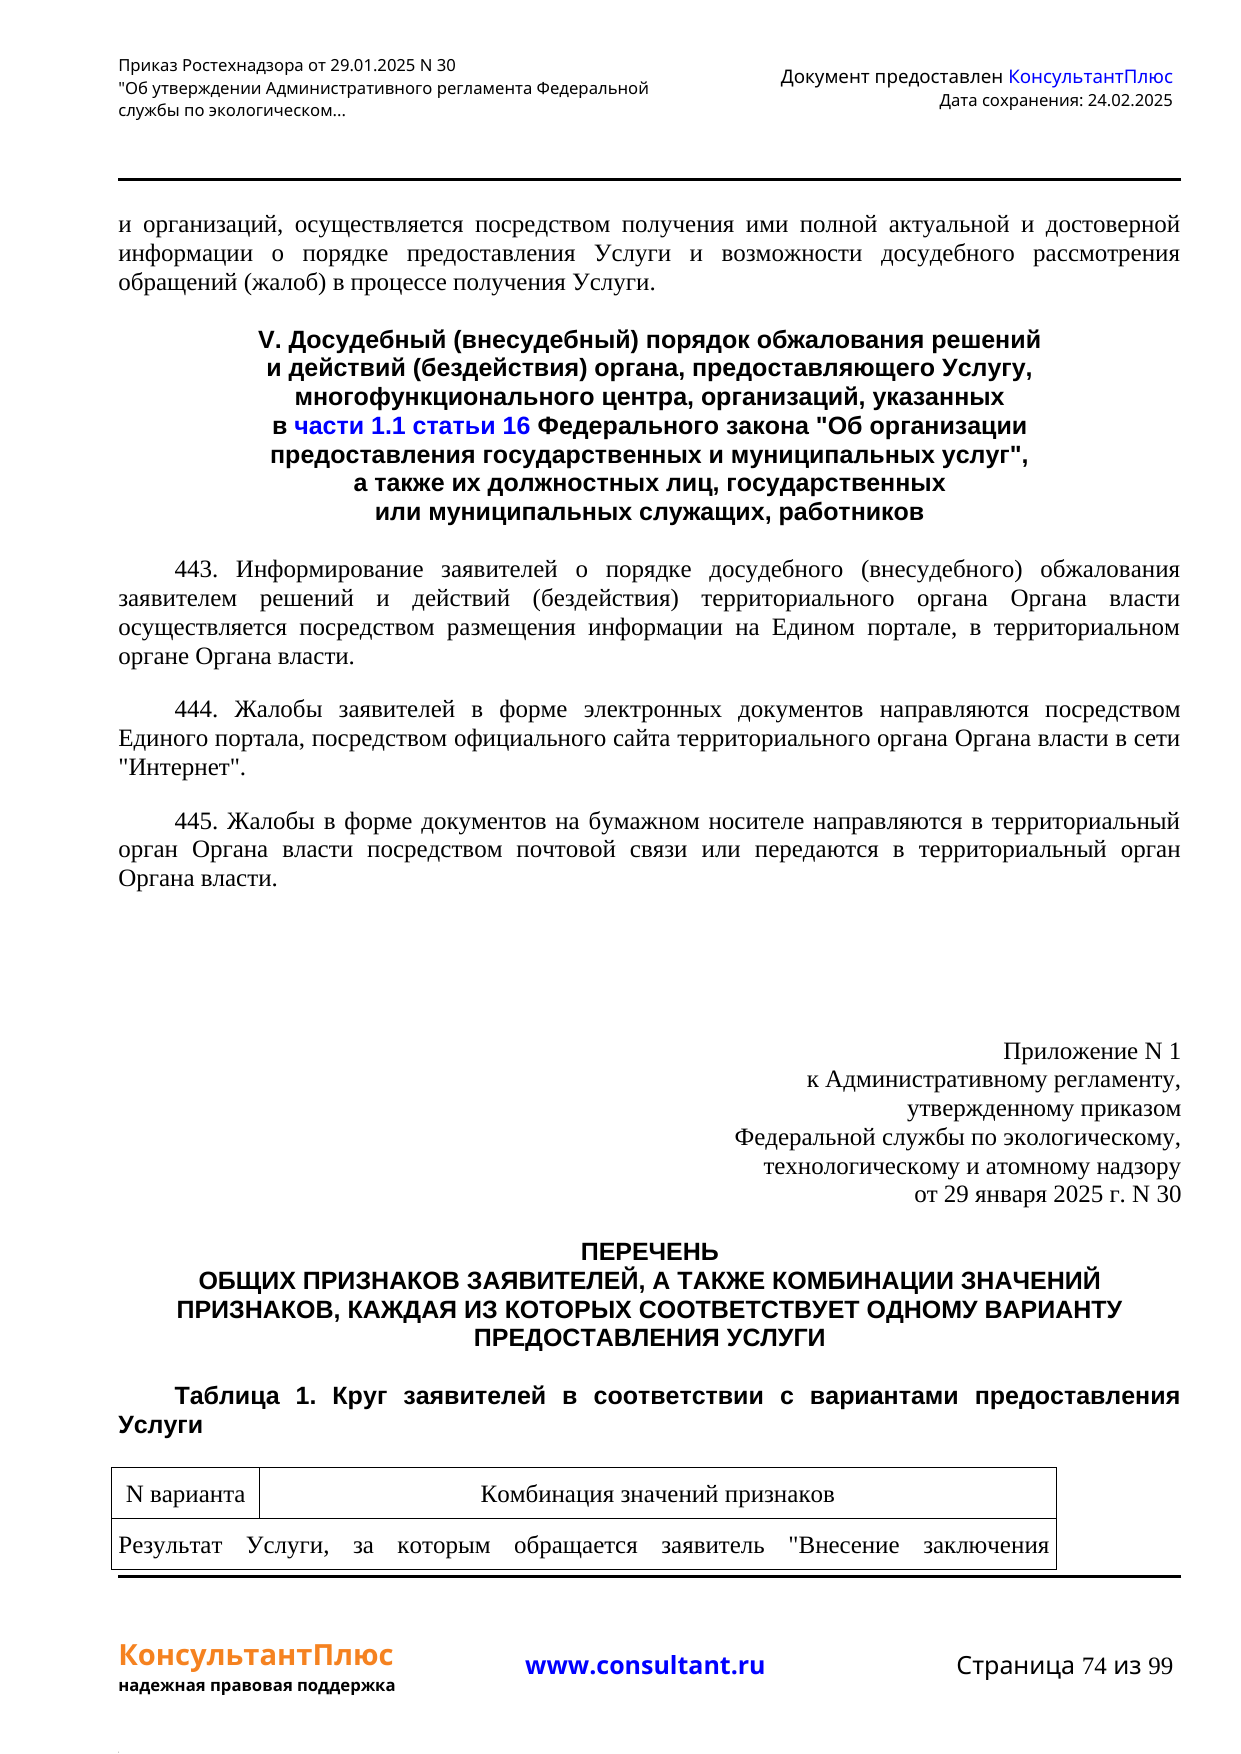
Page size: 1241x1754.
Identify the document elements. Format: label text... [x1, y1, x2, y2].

title ПЕРЕЧЕНЬ [118, 1237, 1181, 1266]
title Таблица 1. Круг заявителей в соответствии с вариантами предоставления Услуги [118, 1381, 1181, 1438]
title и действий (бездействия) органа, предоставляющего Услугу, [118, 353, 1181, 382]
title многофункционального центра, организаций, указанных [118, 382, 1181, 411]
text Федеральной службы по экологическому, [118, 1122, 1181, 1151]
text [118, 209, 1181, 296]
title ПРИЗНАКОВ, КАЖДАЯ ИЗ КОТОРЫХ СООТВЕТСТВУЕТ ОДНОМУ ВАРИАНТУ [118, 1294, 1181, 1323]
text технологическому и атомному надзору [118, 1151, 1181, 1179]
text 443. Информирование заявителей о порядке досудебного (внесудебного) обжалования заявителем решений и действий (бездействия) территориального органа Органа власти осуществляется посредством размещения информации на Едином портале, в территориальном органе Органа власти. [118, 554, 1181, 669]
table_header Комбинация значений признаков [260, 1468, 1056, 1518]
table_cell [112, 1519, 1056, 1569]
text к Административному регламенту, [118, 1064, 1181, 1093]
title а также их должностных лиц, государственных [118, 468, 1181, 497]
title предоставления государственных и муниципальных услуг", [118, 439, 1181, 468]
title ОБЩИХ ПРИЗНАКОВ ЗАЯВИТЕЛЕЙ, А ТАКЖЕ КОМБИНАЦИИ ЗНАЧЕНИЙ [118, 1266, 1181, 1294]
text 445. Жалобы в форме документов на бумажном носителе направляются в территориальный орган Органа власти посредством почтовой связи или передаются в территориальный орган Органа власти. [118, 806, 1181, 892]
text от 29 января 2025 г. N 30 [118, 1179, 1181, 1208]
title или муниципальных служащих, работников [118, 497, 1181, 526]
title ПРЕДОСТАВЛЕНИЯ УСЛУГИ [118, 1323, 1181, 1352]
text утвержденному приказом [118, 1093, 1181, 1122]
text Приложение N 1 [118, 1036, 1181, 1064]
text 444. Жалобы заявителей в форме электронных документов направляются посредством Единого портала, посредством официального сайта территориального органа Органа власти в сети "Интернет". [118, 694, 1181, 781]
title V. Досудебный (внесудебный) порядок обжалования решений [118, 324, 1181, 353]
title в части 1.1 статьи 16 Федерального закона "Об организации [118, 411, 1181, 439]
table_header N варианта [112, 1468, 259, 1518]
